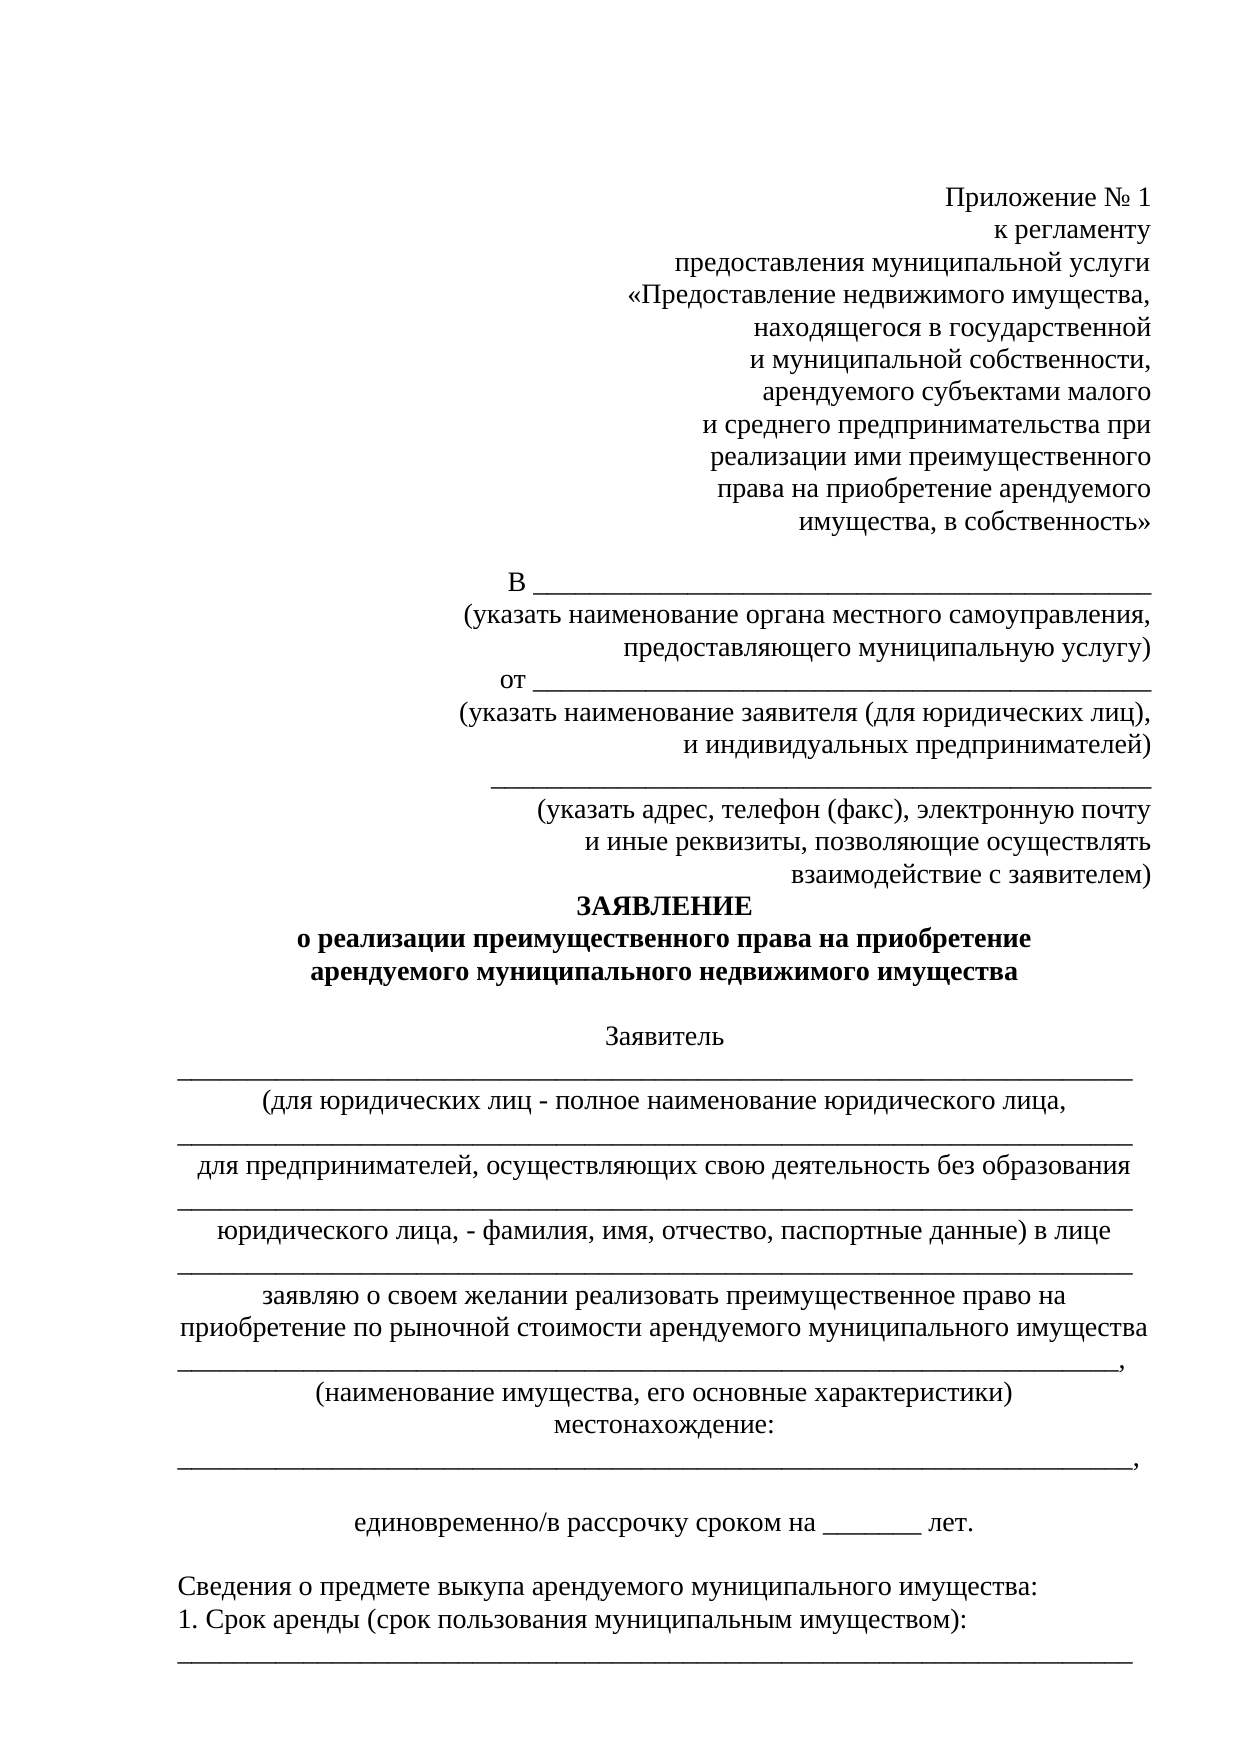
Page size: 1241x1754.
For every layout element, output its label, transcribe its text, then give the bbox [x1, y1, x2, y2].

text арендуемого муниципального недвижимого имущества [177, 954, 1152, 986]
text ____________________________________________________________________ [177, 1181, 1152, 1213]
text для предпринимателей, осуществляющих свою деятельность без образования [177, 1148, 1152, 1181]
text (указать наименование заявителя (для юридических лиц), [177, 695, 1152, 727]
text от ____________________________________________ [177, 662, 1152, 695]
text «Предоставление недвижимого имущества, находящегося в государственной [177, 277, 1152, 342]
text единовременно/в рассрочку сроком на _______ лет. [177, 1504, 1152, 1537]
text и индивидуальных предпринимателей) [177, 727, 1152, 759]
text ___________________________________________________________________, [177, 1343, 1152, 1375]
text предоставляющего муниципальную услугу) [177, 630, 1152, 662]
text и муниципальной собственности, [177, 342, 1152, 374]
text (указать наименование органа местного самоуправления, [177, 597, 1152, 630]
text права на приобретение арендуемого [177, 472, 1152, 504]
text Сведения о предмете выкупа арендуемого муниципального имущества: [177, 1569, 1152, 1602]
text ____________________________________________________________________ [177, 1245, 1152, 1278]
text ЗАЯВЛЕНИЕ [177, 889, 1152, 921]
text и среднего предпринимательства при [177, 407, 1152, 439]
text ____________________________________________________________________ [177, 1116, 1152, 1148]
text Заявитель [177, 1019, 1152, 1051]
text местонахождение: [177, 1407, 1152, 1440]
text 1. Срок аренды (срок пользования муниципальным имуществом): [177, 1602, 1152, 1634]
text Приложение № 1 [177, 180, 1152, 212]
text арендуемого субъектами малого [177, 374, 1152, 407]
text (для юридических лиц - полное наименование юридического лица, [177, 1083, 1152, 1116]
text ____________________________________________________________________, [177, 1440, 1152, 1472]
text ____________________________________________________________________ [177, 1634, 1152, 1667]
text реализации ими преимущественного [177, 439, 1152, 472]
text взаимодействие с заявителем) [177, 857, 1152, 889]
text к регламенту [177, 212, 1152, 245]
text юридического лица, - фамилия, имя, отчество, паспортные данные) в лице [177, 1213, 1152, 1245]
text (указать адрес, телефон (факс), электронную почту [177, 792, 1152, 824]
text ____________________________________________________________________ [177, 1051, 1152, 1083]
text предоставления муниципальной услуги [177, 245, 1152, 277]
text о реализации преимущественного права на приобретение [177, 921, 1152, 954]
text заявляю о своем желании реализовать преимущественное право на приобретение по рыночной стоимости арендуемого муниципального имущества [177, 1278, 1152, 1343]
text _______________________________________________ [177, 759, 1152, 792]
text (наименование имущества, его основные характеристики) [177, 1375, 1152, 1407]
text имущества, в собственность» [177, 504, 1152, 536]
text В ____________________________________________ [177, 565, 1152, 597]
text и иные реквизиты, позволяющие осуществлять [177, 824, 1152, 857]
